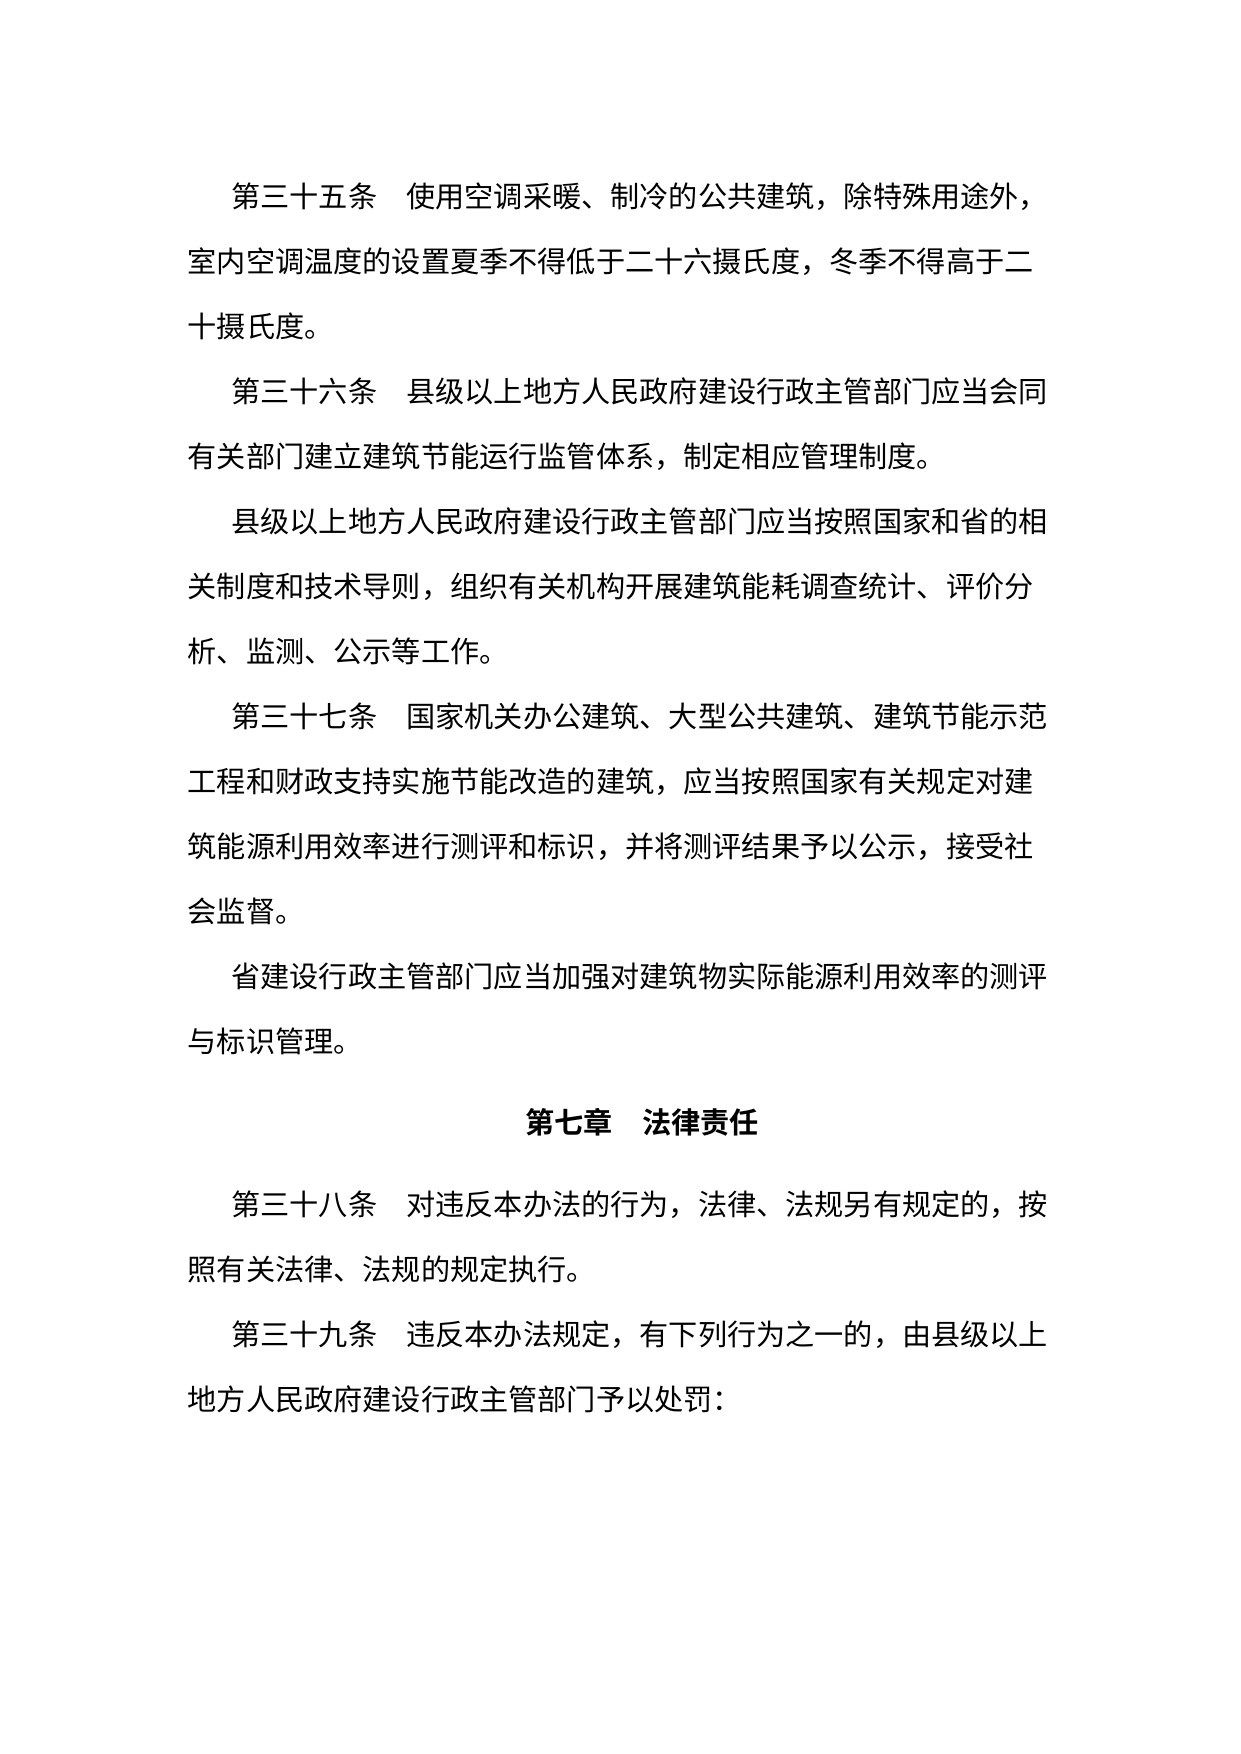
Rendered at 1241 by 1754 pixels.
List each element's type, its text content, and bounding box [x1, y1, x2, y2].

text 第三十七条 国家机关办公建筑、大型公共建筑、建筑节能示范工程和财政支持实施节能改造的建筑，应当按照国家有关规定对建筑能源利用效率进行测评和标识，并将测评结果予以公示，接受社会监督。 [187, 682, 1053, 942]
text 第七章 法律责任 [187, 1088, 1053, 1153]
text 第三十五条 使用空调采暖、制冷的公共建筑，除特殊用途外，室内空调温度的设置夏季不得低于二十六摄氏度，冬季不得高于二十摄氏度。 [187, 162, 1053, 357]
text 县级以上地方人民政府建设行政主管部门应当按照国家和省的相关制度和技术导则，组织有关机构开展建筑能耗调查统计、评价分析、监测、公示等工作。 [187, 487, 1053, 682]
text 省建设行政主管部门应当加强对建筑物实际能源利用效率的测评与标识管理。 [187, 942, 1053, 1072]
text 第三十九条 违反本办法规定，有下列行为之一的，由县级以上地方人民政府建设行政主管部门予以处罚： [187, 1300, 1053, 1430]
text 第三十六条 县级以上地方人民政府建设行政主管部门应当会同有关部门建立建筑节能运行监管体系，制定相应管理制度。 [187, 357, 1053, 487]
text 第三十八条 对违反本办法的行为，法律、法规另有规定的，按照有关法律、法规的规定执行。 [187, 1170, 1053, 1300]
